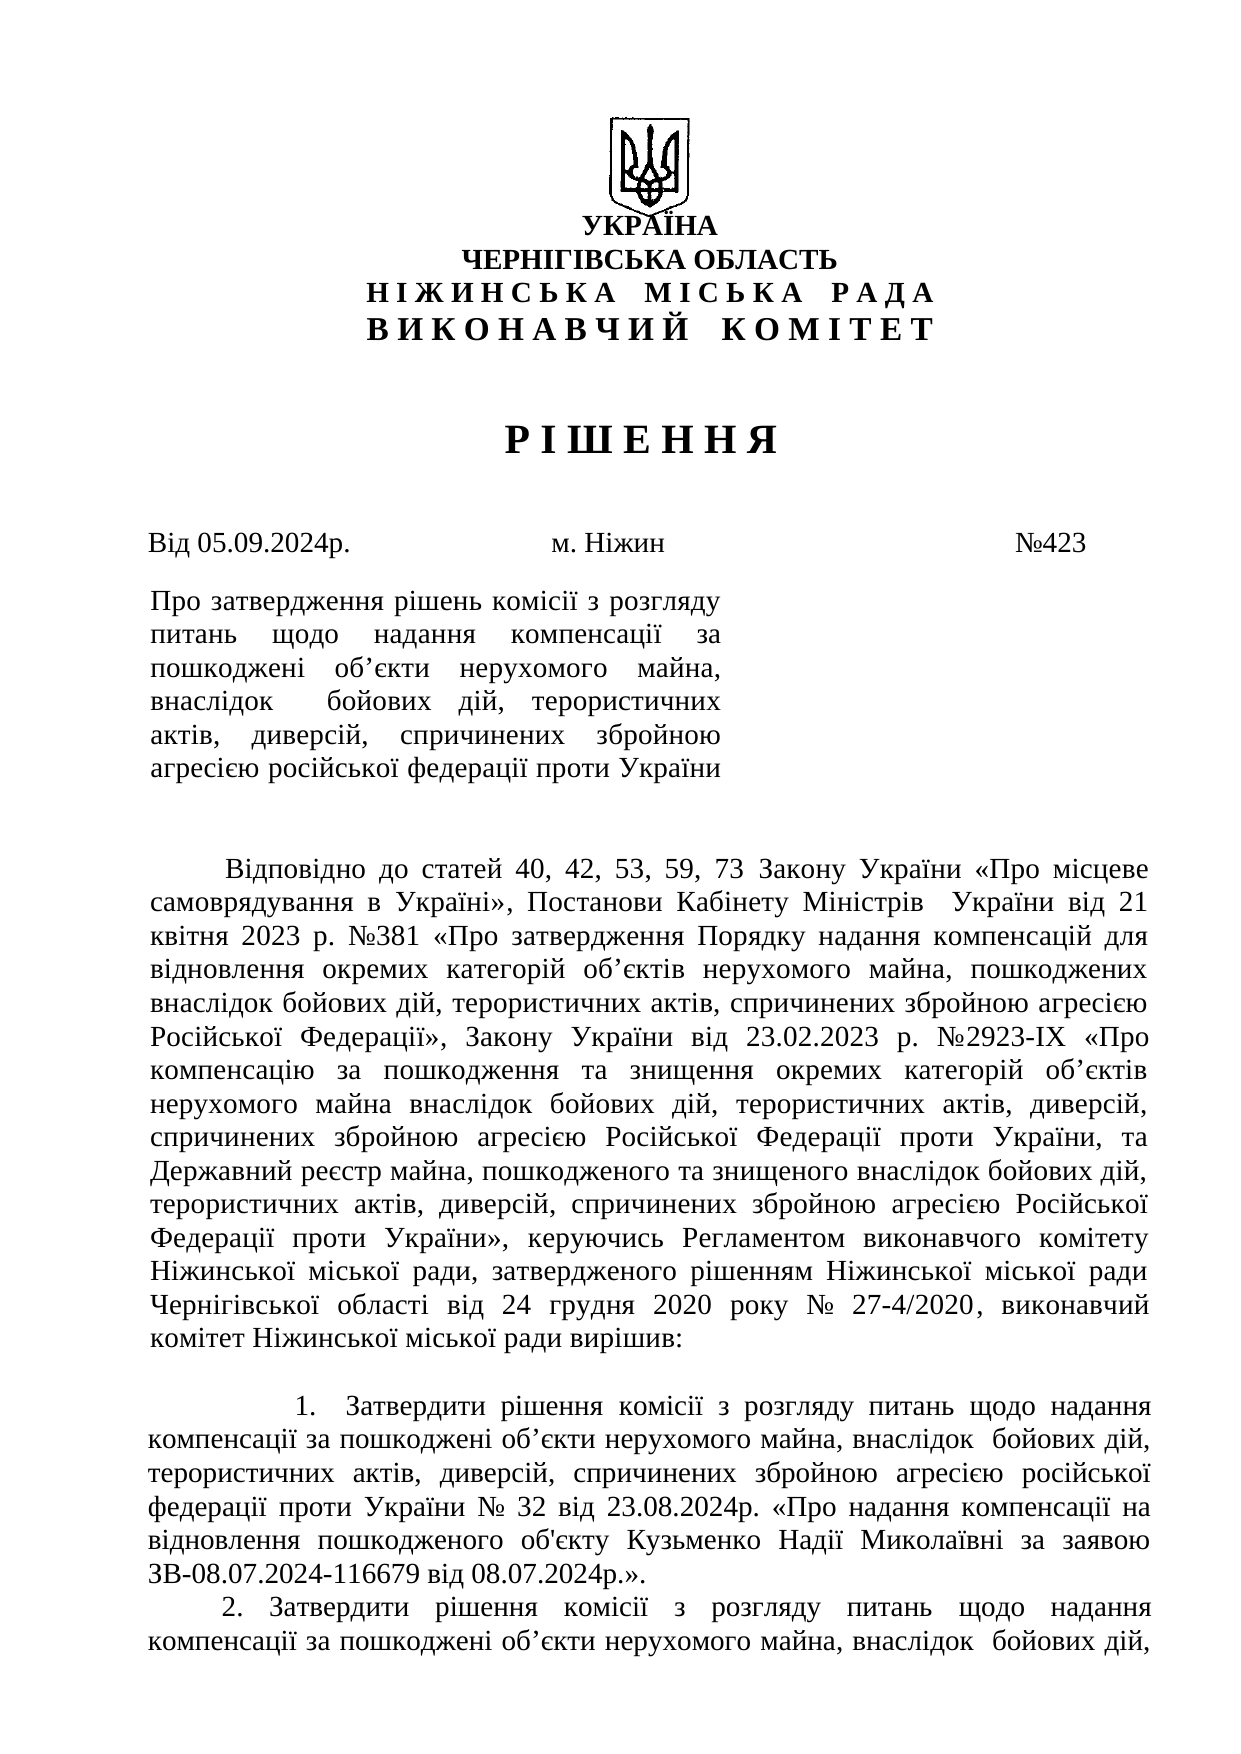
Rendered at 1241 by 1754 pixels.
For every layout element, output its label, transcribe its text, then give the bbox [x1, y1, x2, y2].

text 1. Затвердити рішення комісії з розгляду питань щодо надання компенсації за пошкоджені об’єкти нерухомого майна, внаслідок бойових дій, терористичних актів, диверсій, спричинених збройною агресією російської федерації проти України № 32 від 23.08.2024р. «Про надання компенсації на відновлення пошкодженого об'єкту Кузьменко Надії Миколаївні за заявою ЗВ-08.07.2024-116679 від 08.07.2024р.». [148, 1388, 1152, 1589]
text Н І Ж И Н С Ь К А М І С Ь К А Р А Д А [148, 276, 1152, 309]
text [148, 1589, 1152, 1656]
text Про затвердження рішень комісії з розгляду питань щодо надання компенсації за пошкоджені об’єкти нерухомого майна, внаслідок бойових дій, терористичних актів, диверсій, спричинених збройною агресією російської федерації проти України [150, 583, 722, 818]
text В И К О Н А В Ч И Й К О М І Т Е Т [148, 309, 1152, 347]
text Р І Ш Е Н Н ЯП [148, 415, 1152, 463]
text ЧЕРНІГІВСЬКА ОБЛАСТЬ [148, 242, 1152, 276]
text Відповідно до статей 40, 42, 53, 59, 73 Закону України «Про місцеве самоврядування в Україні», Постанови Кабінету Міністрів України від 21 квітня 2023 р. №381 «Про затвердження Порядку надання компенсацій для відновлення окремих категорій об’єктів нерухомого майна, пошкоджених внаслідок бойових дій, терористичних актів, спричинених збройною агресією Російської Федерації», Закону України від 23.02.2023 р. №2923-IX «Про компенсацію за пошкодження та знищення окремих категорій об’єктів нерухомого майна внаслідок бойових дій, терористичних актів, диверсій, спричинених збройною агресією Російської Федерації проти України, та Державний реєстр майна, пошкодженого та знищеного внаслідок бойових дій, терористичних актів, диверсій, спричинених збройною агресією Російської Федерації проти України», керуючись Регламентом виконавчого комітету Ніжинської міської ради, затвердженого рішенням Ніжинської міської ради Чернігівської області від 24 грудня 2020 року № 27-4/2020, виконавчий комітет Ніжинської міської ради вирішив: [150, 851, 1149, 1354]
text Від 05.09.2024р. м. Ніжин №423 [148, 526, 1152, 559]
text УКРАЇНА [148, 208, 1152, 242]
picture [609, 117, 690, 208]
